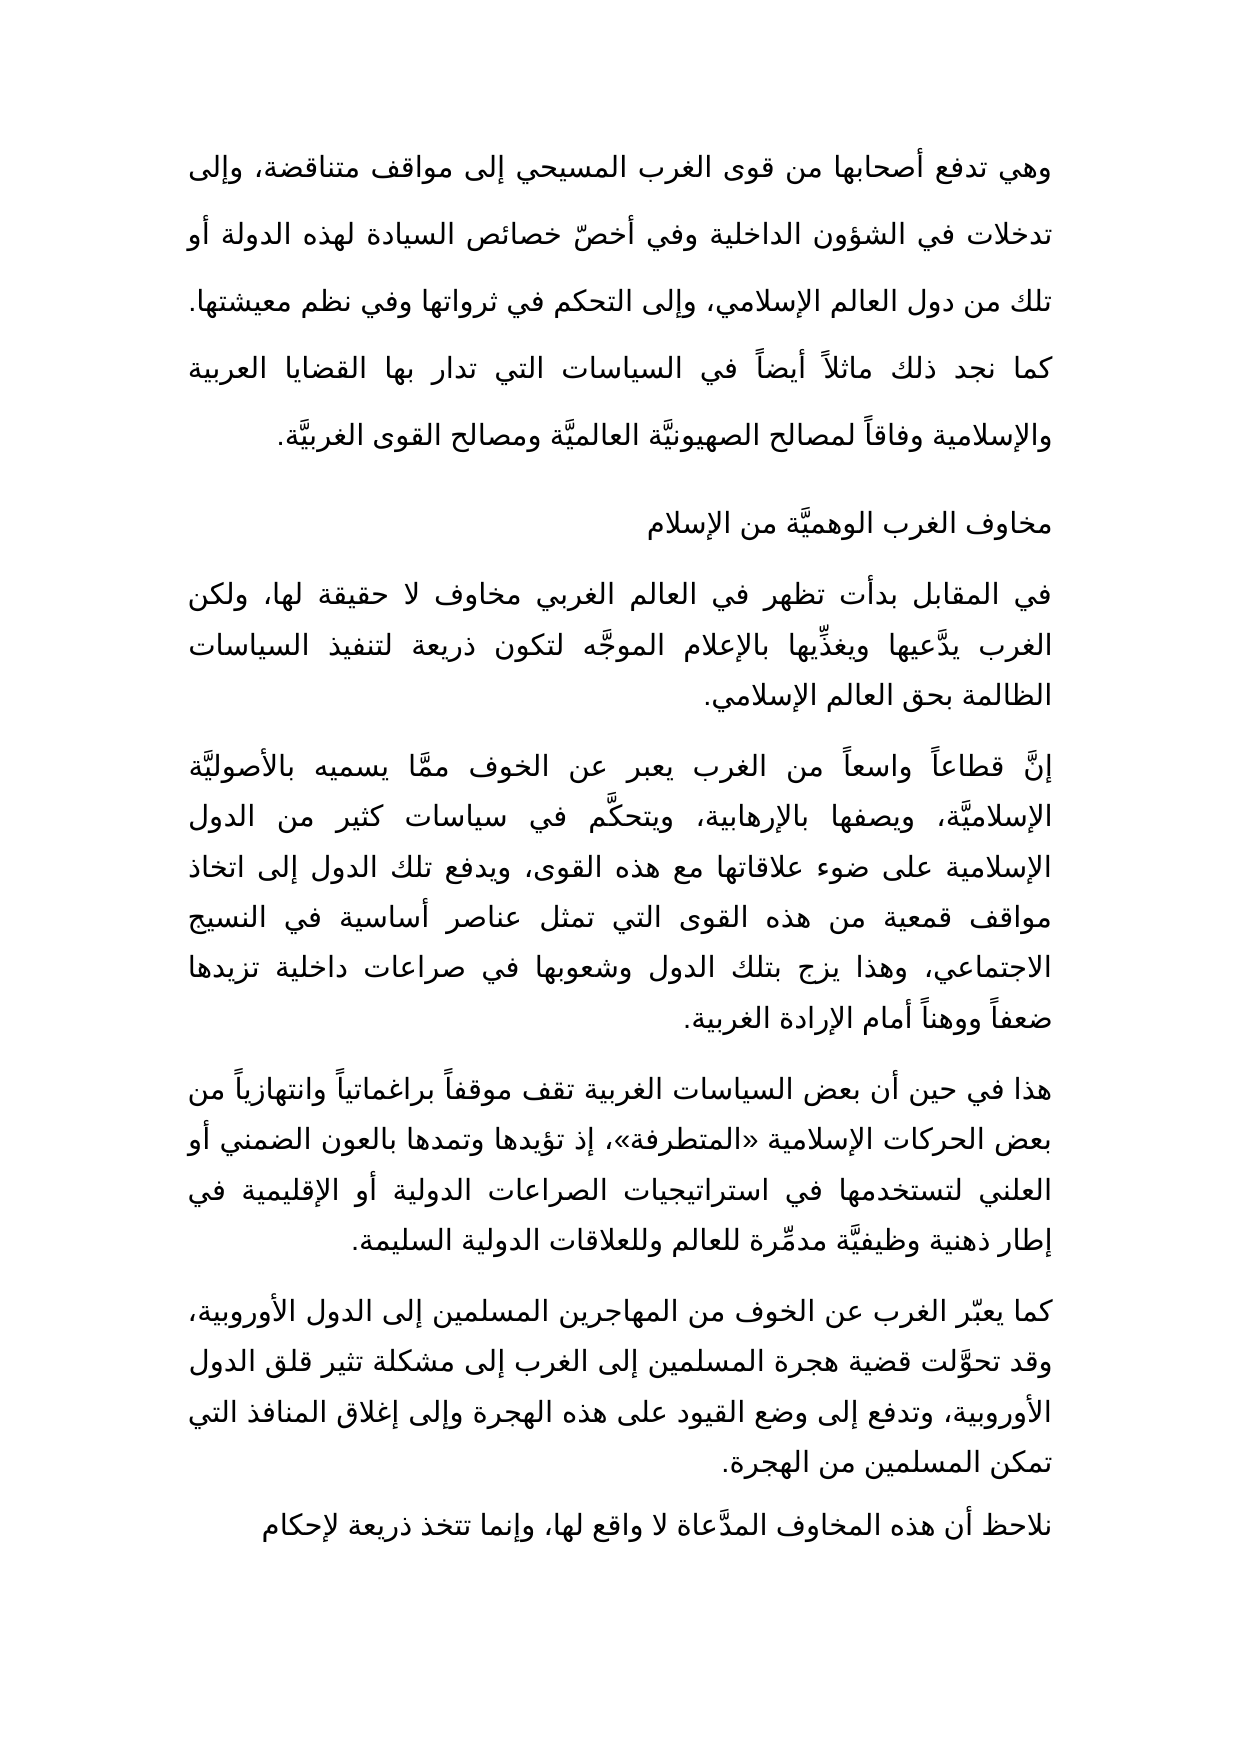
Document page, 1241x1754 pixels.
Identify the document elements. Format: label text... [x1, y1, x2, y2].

text هذا في حين أن بعض السياسات الغربية تقف موقفاً براغماتياً وانتهازياً من بعض الحركات الإسلامية «المتطرفة»، إذ تؤيدها وتمدها بالعون الضمني أو العلني لتستخدمها في استراتيجيات الصراعات الدولية أو الإقليمية في إطار ذهنية وظيفيَّة مدمِّرة للعالم وللعلاقات الدولية السليمة. [187, 1072, 1053, 1256]
text نلاحظ أن هذه المخاوف المدَّعاة لا واقع لها، وإنما تتخذ ذريعة لإحكام [187, 1508, 1053, 1541]
text إنَّ قطاعاً واسعاً من الغرب يعبر عن الخوف ممَّا يسميه بالأصوليَّة الإسلاميَّة، ويصفها بالإرهابية، ويتحكَّم في سياسات كثير من الدول الإسلامية على ضوء علاقاتها مع هذه القوى، ويدفع تلك الدول إلى اتخاذ مواقف قمعية من هذه القوى التي تمثل عناصر أساسية في النسيج الاجتماعي، وهذا يزج بتلك الدول وشعوبها في صراعات داخلية تزيدها ضعفاً ووهناً أمام الإرادة الغربية. [187, 749, 1053, 1034]
text وهي تدفع أصحابها من قوى الغرب المسيحي إلى مواقف متناقضة، وإلى تدخلات في الشؤون الداخلية وفي أخصّ خصائص السيادة لهذه الدولة أو تلك من دول العالم الإسلامي، وإلى التحكم في ثرواتها وفي نظم معيشتها. كما نجد ذلك ماثلاً أيضاً في السياسات التي تدار بها القضايا العربية والإسلامية وفاقاً لمصالح الصهيونيَّة العالميَّة ومصالح القوى الغربيَّة. [187, 150, 1053, 452]
text مخاوف الغرب الوهميَّة من الإسلام‏ [187, 506, 1053, 540]
text في المقابل بدأت تظهر في العالم الغربي مخاوف لا حقيقة لها، ولكن الغرب يدَّعيها ويغذِّيها بالإعلام الموجَّه لتكون ذريعة لتنفيذ السياسات الظالمة بحق العالم الإسلامي. [187, 577, 1053, 712]
text كما يعبّر الغرب عن الخوف من المهاجرين المسلمين إلى الدول الأوروبية، وقد تحوَّلت قضية هجرة المسلمين إلى الغرب إلى مشكلة تثير قلق الدول الأوروبية، وتدفع إلى وضع القيود على هذه الهجرة وإلى إغلاق المنافذ التي تمكن المسلمين من الهجرة. [187, 1294, 1053, 1478]
